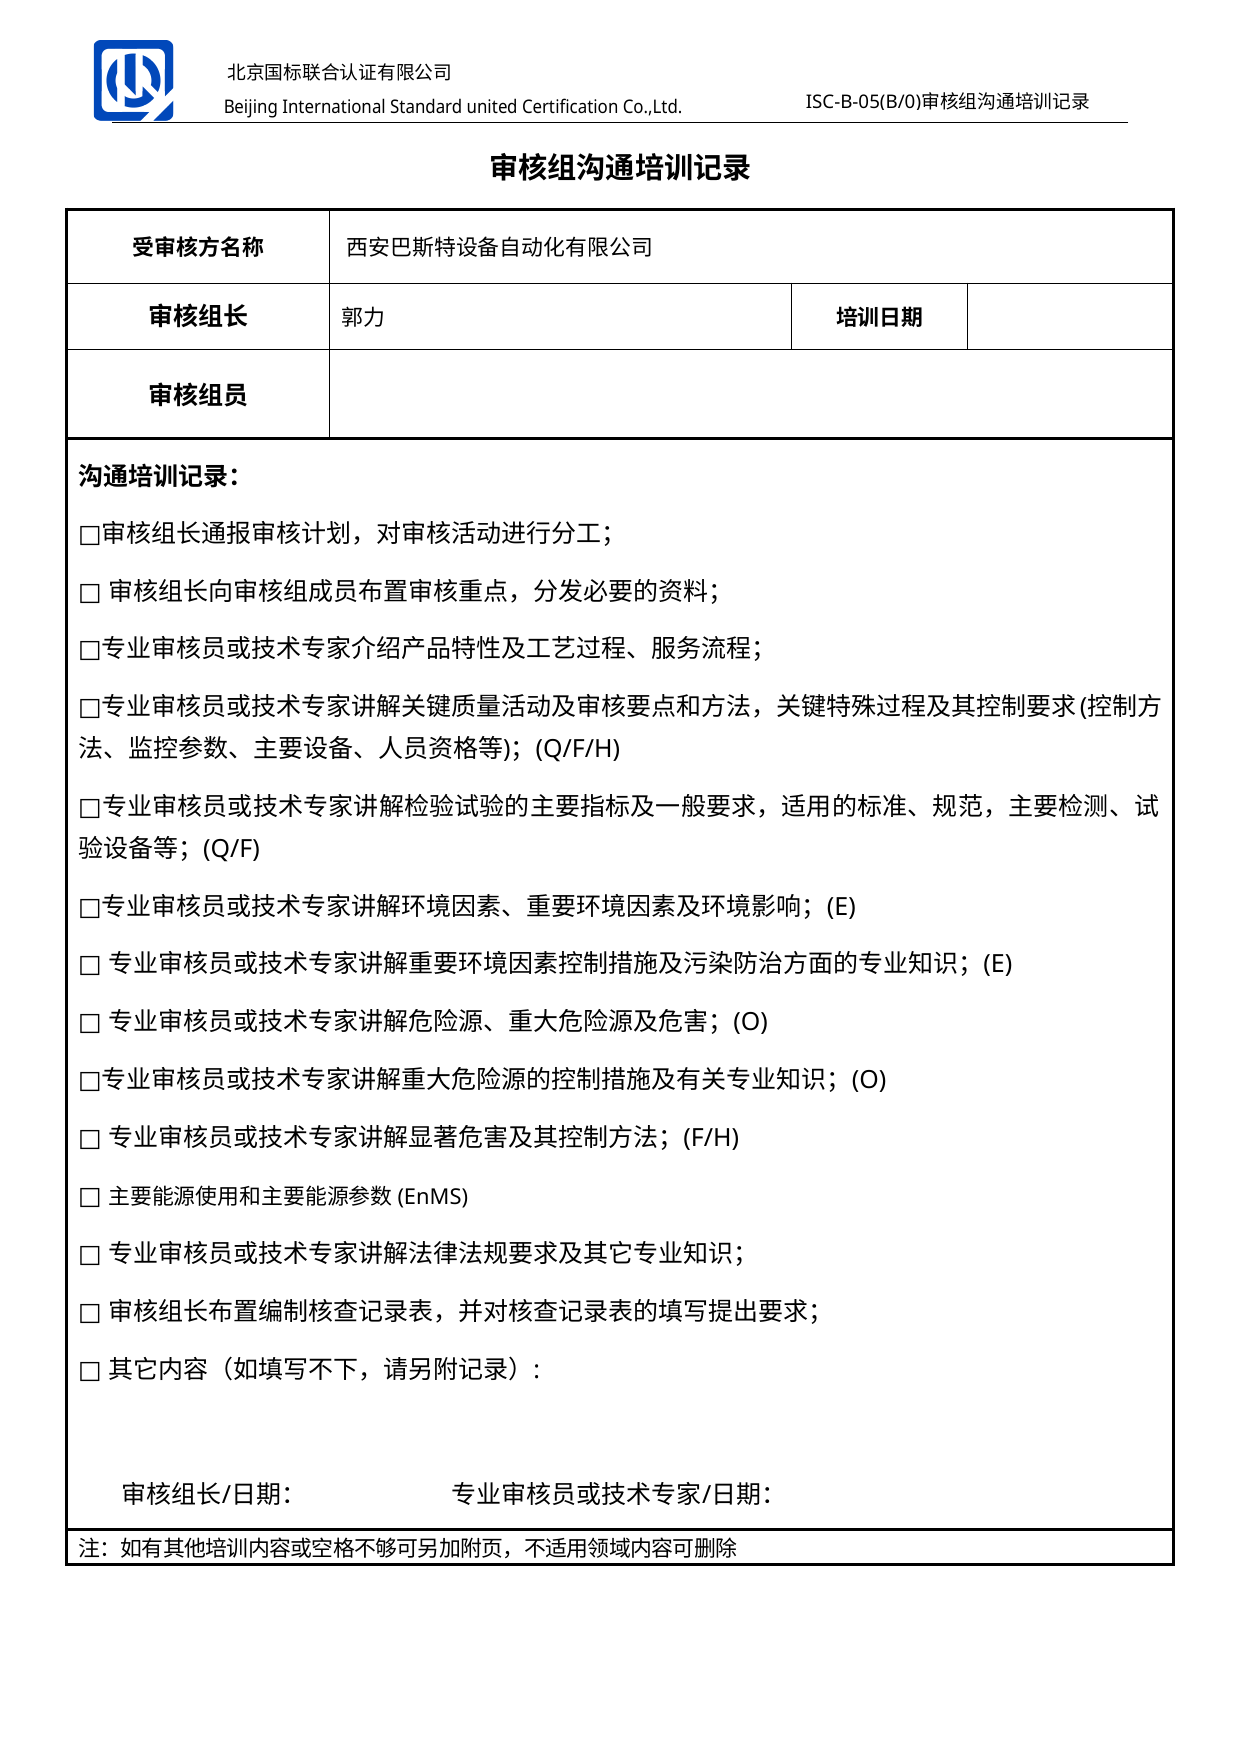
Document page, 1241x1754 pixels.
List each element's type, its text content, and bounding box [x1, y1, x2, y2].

table_cell 郭力 [330, 284, 791, 349]
table_cell 沟通培训记录： □审核组长通报审核计划，对审核活动进行分工； □ 审核组长向审核组成员布置审核重点，分发必要的资料； □专业审核员或技术专家介绍产品特性及工艺过程、服务流程； □专业审核员或技术专家讲解关键质量活动及审核要点和方法，关键特殊过程及其控制要求(控制方法、监控参数、主要设备、人员资格等)；(Q/F/H) □专业审核员或技术专家讲解检验试验的主要指标及一般要求，适用的标准、规范，主要检测、试验设备等；(Q/F) □专业审核员或技术专家讲解环境因素、重要环境因素及环境影响；(E) □ 专业审核员或技术专家讲解重要环境因素控制措施及污染防治方面的专业知识；(E) □ 专业审核员或技术专家讲解危险源、重大危险源及危害；(O) □专业审核员或技术专家讲解重大危险源的控制措施及有关专业知识；(O) □ 专业审核员或技术专家讲解显著危害及其控制方法；(F/H) □ 主要能源使用和主要能源参数 (EnMS) □ 专业审核员或技术专家讲解法律法规要求及其它专业知识； □ 审核组长布置编制核查记录表，并对核查记录表的填写提出要求； □ 其它内容（如填写不下，请另附记录）: 审核组长/日期： 专业审核员或技术专家/日期： [68, 440, 1172, 1528]
picture [93, 40, 174, 121]
table_cell 培训日期 [792, 284, 967, 349]
table_cell 注：如有其他培训内容或空格不够可另加附页，不适用领域内容可删除 [68, 1531, 1172, 1563]
text 审核组沟通培训记录 [112, 144, 1128, 186]
table_header 西安巴斯特设备自动化有限公司 [330, 211, 1172, 282]
table_cell 审核组长 [68, 284, 329, 349]
table_header 受审核方名称 [68, 211, 329, 282]
table_cell [330, 350, 1172, 437]
table_cell 审核组员 [68, 350, 329, 437]
table_cell [968, 284, 1172, 349]
